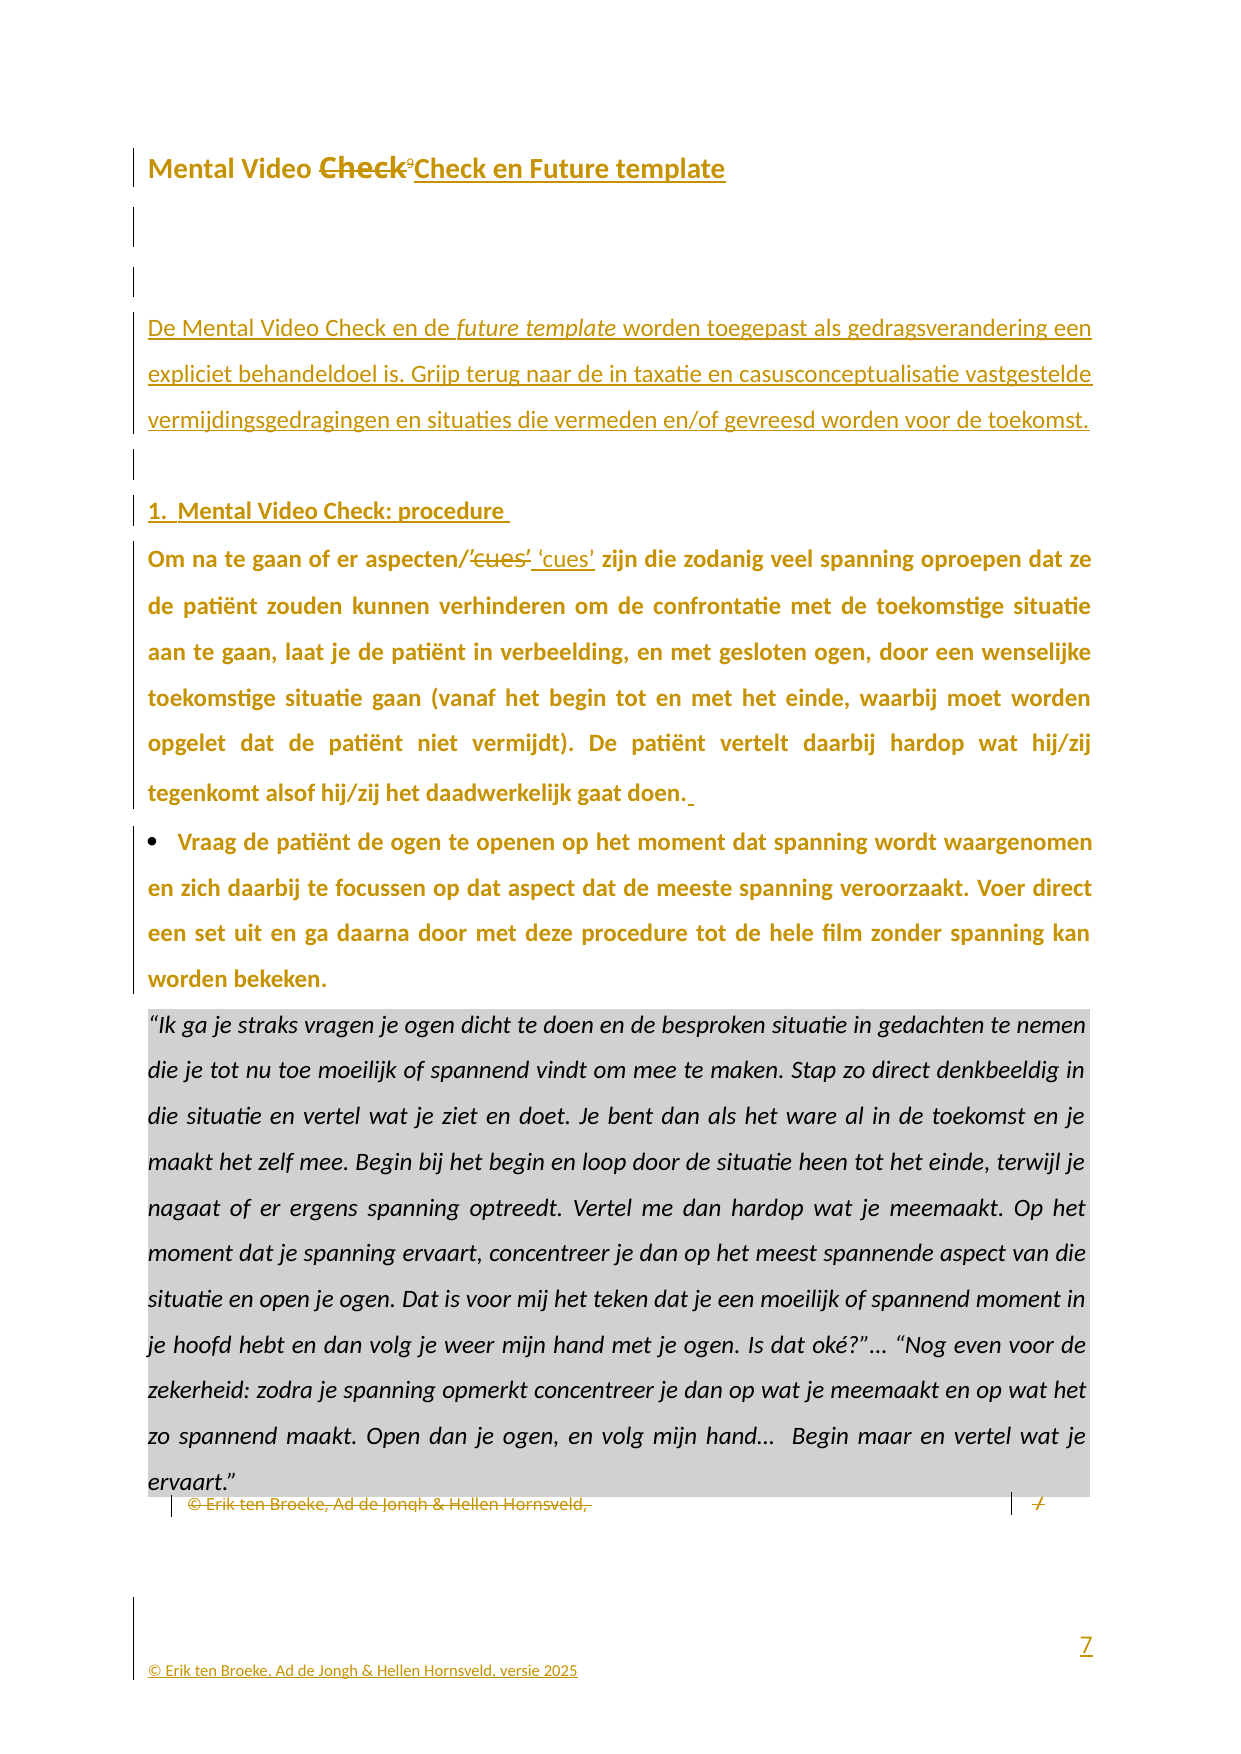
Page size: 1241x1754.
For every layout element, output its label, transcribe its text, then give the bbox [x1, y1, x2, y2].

text “Ik ga je straks vragen je ogen dicht te doen en de besproken situatie in gedachten te nemen die je tot nu toe moeilijk of spannend vindt om mee te maken. Stap zo direct denkbeeldig in die situatie en vertel wat je ziet en doet. Je bent dan als het ware al in de toekomst en je maakt het zelf mee. Begin bij het begin en loop door de situatie heen tot het einde, terwijl je nagaat of er ergens spanning optreedt. Vertel me dan hardop wat je meemaakt. Op het moment dat je spanning ervaart, concentreer je dan op het meest spannende aspect van die situatie en open je ogen. Dat is voor mij het teken dat je een moeilijk of spannend moment in je hoofd hebt en dan volg je weer mijn hand met je ogen. Is dat oké?”… “Nog even voor de zekerheid: zodra je spanning opmerkt concentreer je dan op wat je meemaakt en op wat het zo spannend maakt. Open dan je ogen, en volg mijn hand… Begin maar en vertel wat je ervaart.” [148, 1009, 1090, 1497]
list Vraag de patiënt de ogen te openen op het moment dat spanning wordt waargenomen en zich daarbij te focussen op dat aspect dat de meeste spanning veroorzaakt. Voer direct een set uit en ga daarna door met deze procedure tot de hele film zonder spanning kan worden bekeken. [148, 826, 1093, 994]
text Om na te gaan of er aspecten/ zijn die zodanig veel spanning oproepen dat ze de patiënt zouden kunnen verhinderen om de confrontatie met de toekomstige situatie aan te gaan, laat je de patiënt in verbeelding, en met gesloten ogen, door een wenselijke toekomstige situatie gaan (vanaf het begin tot en met het einde, waarbij moet worden opgelet dat de patiënt niet vermijdt). De patiënt vertelt daarbij hardop wat hij/zij tegenkomt alsof hij/zij het daadwerkelijk gaat doen. [148, 541, 1093, 809]
text Mental Video [148, 148, 1093, 187]
